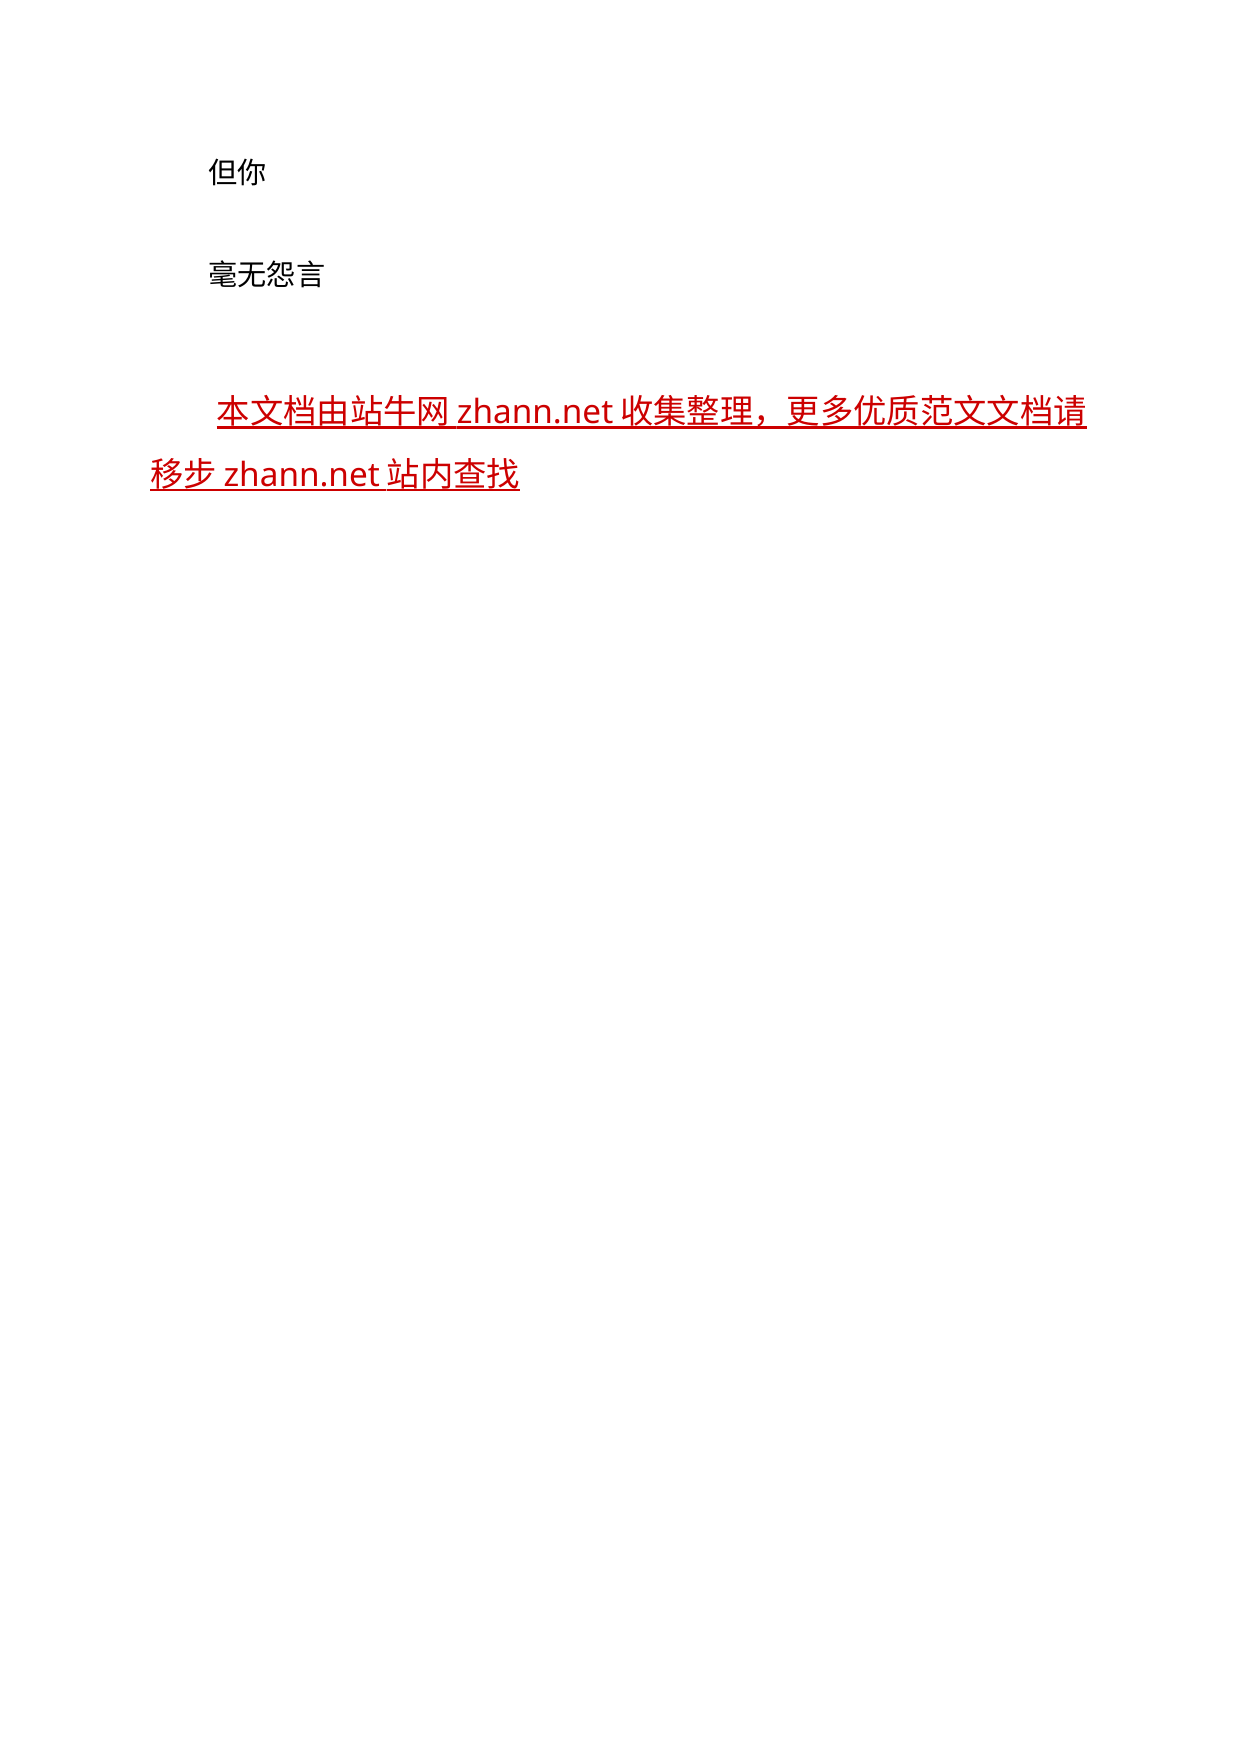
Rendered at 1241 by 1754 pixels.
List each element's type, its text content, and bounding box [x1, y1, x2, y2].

text 毫无怨言 [150, 252, 1090, 294]
text 但你 [150, 150, 1090, 192]
text 本文档由站牛网zhann.net收集整理，更多优质范文文档请移步zhann.net站内查找 [150, 385, 1090, 496]
